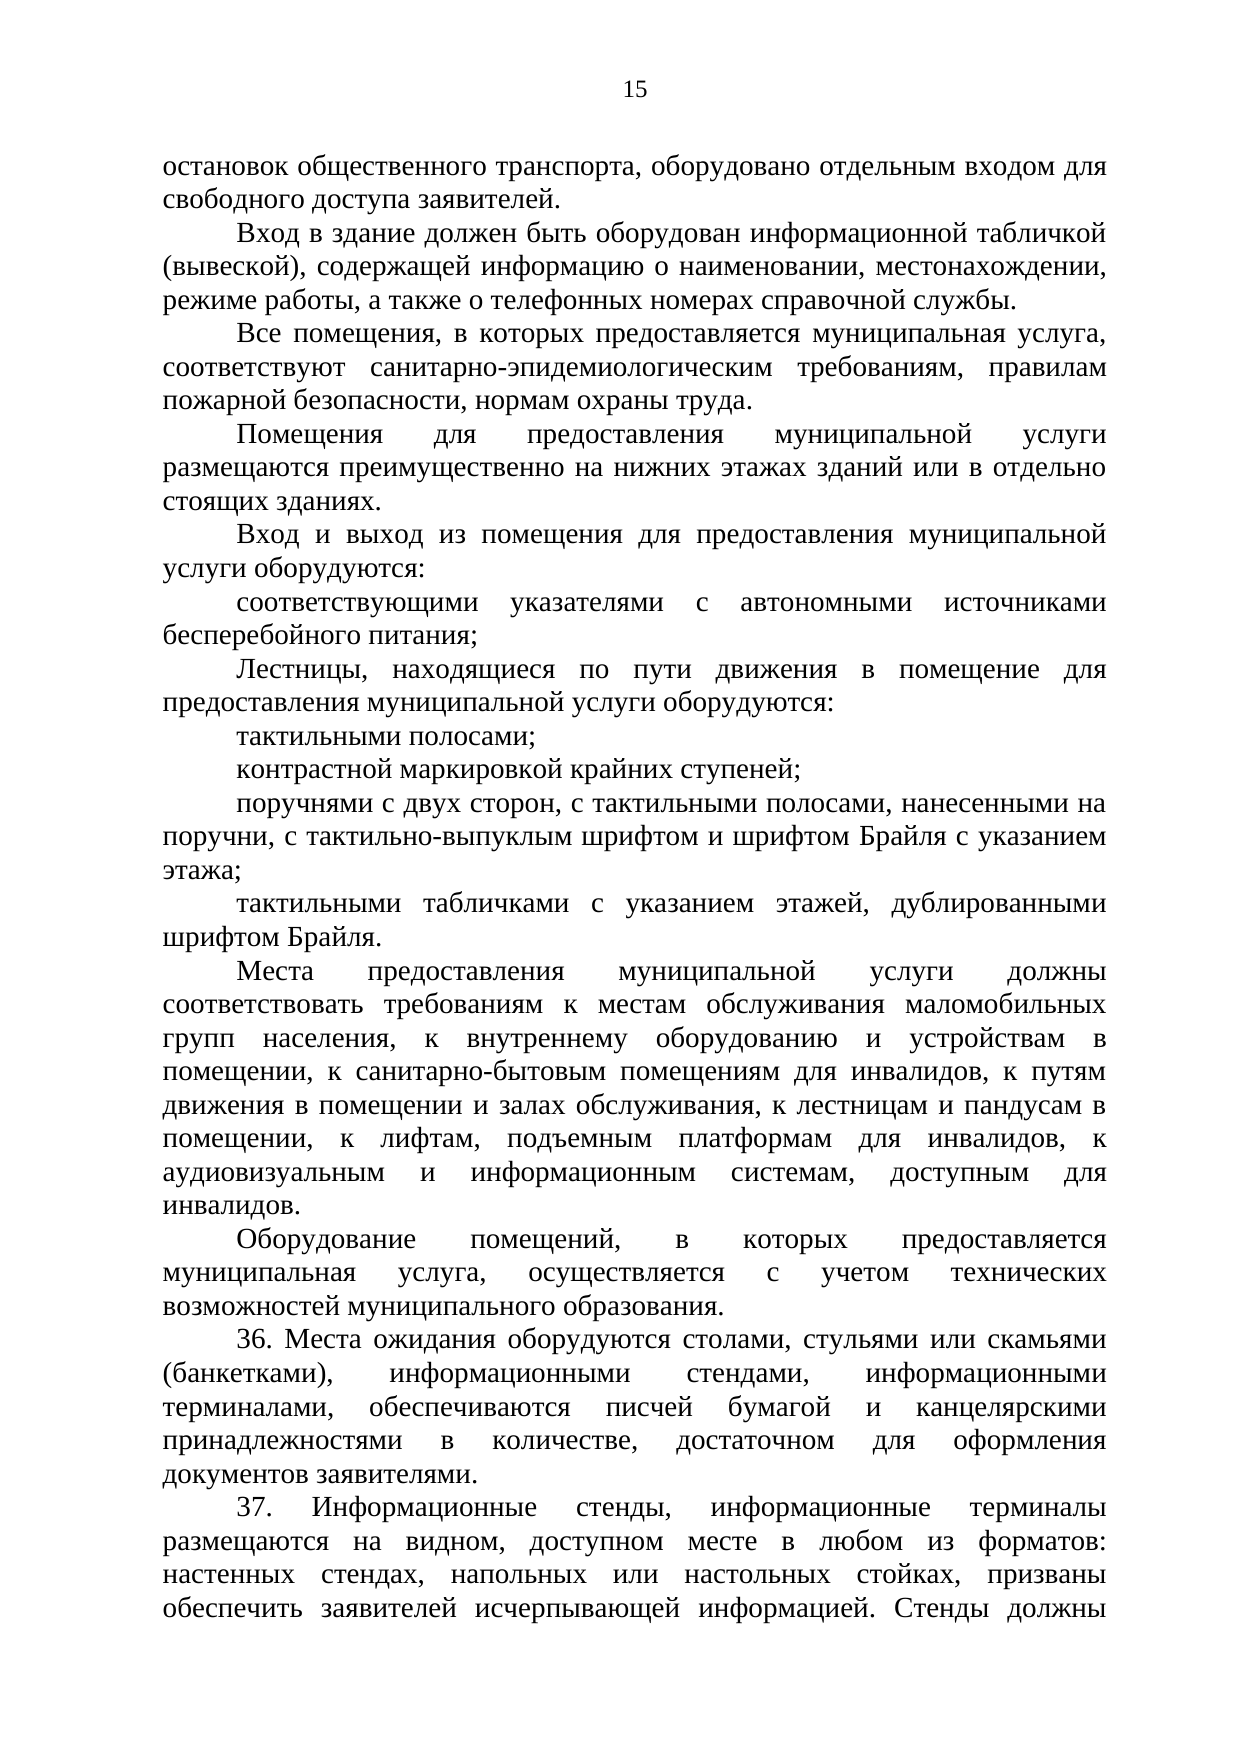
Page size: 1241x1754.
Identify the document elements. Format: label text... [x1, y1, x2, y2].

text Оборудование помещений, в которых предоставляется муниципальная услуга, осуществляется с учетом технических возможностей муниципального образования. [162, 1221, 1107, 1322]
text Помещения для предоставления муниципальной услуги размещаются преимущественно на нижних этажах зданий или в отдельно стоящих зданиях. [162, 416, 1107, 517]
text соответствующими указателями с автономными источниками бесперебойного питания; [162, 584, 1107, 651]
text 36. Места ожидания оборудуются столами, стульями или скамьями (банкетками), информационными стендами, информационными терминалами, обеспечиваются писчей бумагой и канцелярскими принадлежностями в количестве, достаточном для оформления документов заявителями. [162, 1322, 1107, 1489]
text Лестницы, находящиеся по пути движения в помещение для предоставления муниципальной услуги оборудуются: [162, 651, 1107, 718]
text Вход в здание должен быть оборудован информационной табличкой (вывеской), содержащей информацию о наименовании, местонахождении, режиме работы, а также о телефонных номерах справочной службы. [162, 215, 1107, 315]
text Все помещения, в которых предоставляется муниципальная услуга, соответствуют санитарно-эпидемиологическим требованиям, правилам пожарной безопасности, нормам охраны труда. [162, 315, 1107, 416]
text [162, 148, 1107, 215]
text поручнями с двух сторон, с тактильными полосами, нанесенными на поручни, с тактильно-выпуклым шрифтом и шрифтом Брайля с указанием этажа; [162, 785, 1107, 886]
text тактильными полосами; [162, 718, 1107, 751]
text контрастной маркировкой крайних ступеней; [162, 751, 1107, 785]
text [162, 1489, 1107, 1623]
text Вход и выход из помещения для предоставления муниципальной услуги оборудуются: [162, 517, 1107, 584]
text тактильными табличками с указанием этажей, дублированными шрифтом Брайля. [162, 886, 1107, 953]
text Места предоставления муниципальной услуги должны соответствовать требованиям к местам обслуживания маломобильных групп населения, к внутреннему оборудованию и устройствам в помещении, к санитарно-бытовым помещениям для инвалидов, к путям движения в помещении и залах обслуживания, к лестницам и пандусам в помещении, к лифтам, подъемным платформам для инвалидов, к аудиовизуальным и информационным системам, доступным для инвалидов. [162, 953, 1107, 1221]
